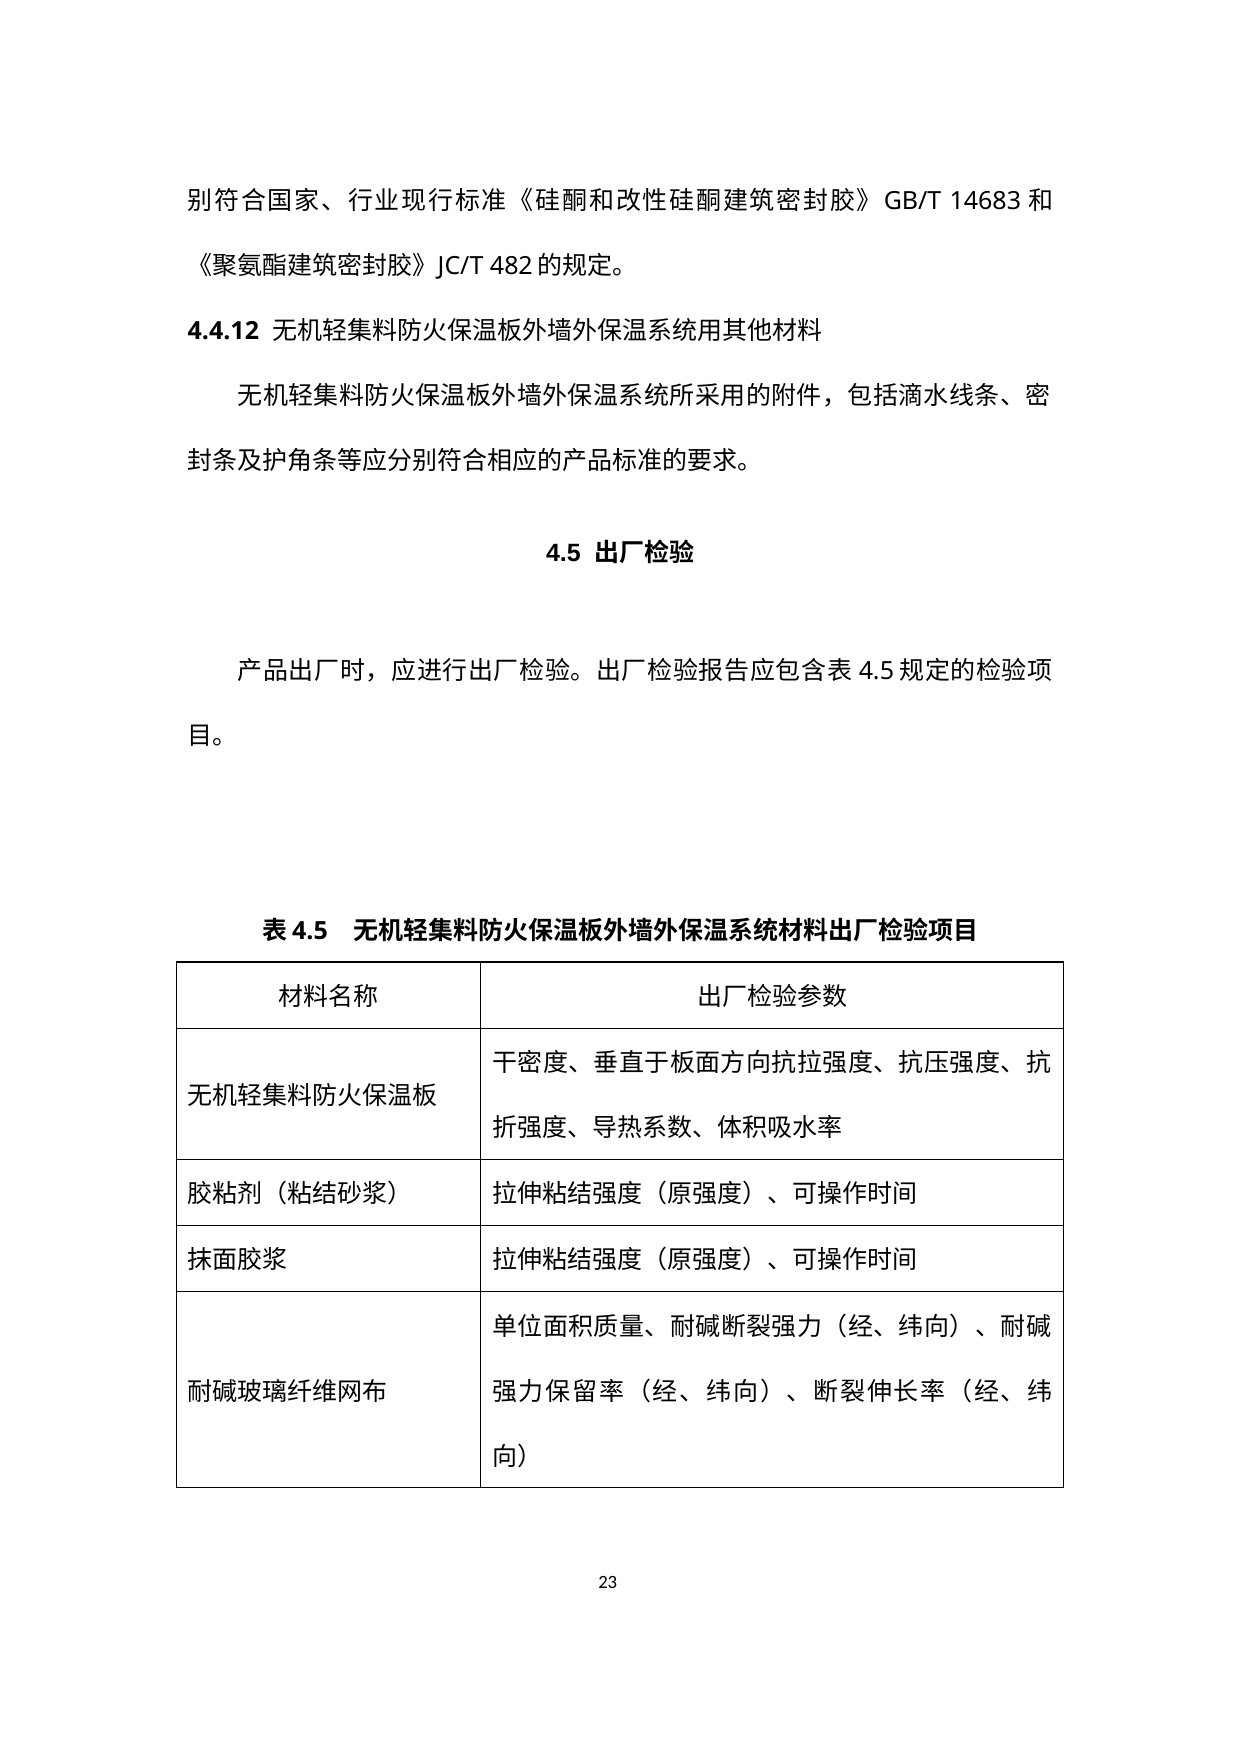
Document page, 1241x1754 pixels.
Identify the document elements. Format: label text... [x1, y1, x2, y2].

table_cell 拉伸粘结强度（原强度）、可操作时间 [481, 1160, 1063, 1224]
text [187, 166, 1053, 296]
text 产品出厂时，应进行出厂检验。出厂检验报告应包含表4.5规定的检验项目。 [187, 636, 1053, 766]
table_cell 抹面胶浆 [177, 1226, 480, 1291]
text 表4.5 无机轻集料防火保温板外墙外保温系统材料出厂检验项目 [187, 896, 1053, 961]
table_cell 无机轻集料防火保温板 [177, 1029, 480, 1158]
text 无机轻集料防火保温板外墙外保温系统所采用的附件，包括滴水线条、密封条及护角条等应分别符合相应的产品标准的要求。 [187, 361, 1053, 491]
text 4.4.12 无机轻集料防火保温板外墙外保温系统用其他材料 [187, 296, 1053, 361]
table_cell 单位面积质量、耐碱断裂强力（经、纬向）、耐碱强力保留率（经、纬向）、断裂伸长率（经、纬向） [481, 1292, 1063, 1487]
table_cell 耐碱玻璃纤维网布 [177, 1292, 480, 1487]
table_cell 干密度、垂直于板面方向抗拉强度、抗压强度、抗折强度、导热系数、体积吸水率 [481, 1029, 1063, 1158]
table_header 材料名称 [177, 963, 480, 1027]
table_cell 胶粘剂（粘结砂浆） [177, 1160, 480, 1224]
subtitle 4.5 出厂检验 [187, 518, 1053, 583]
table_header 出厂检验参数 [481, 963, 1063, 1027]
table_cell 拉伸粘结强度（原强度）、可操作时间 [481, 1226, 1063, 1291]
